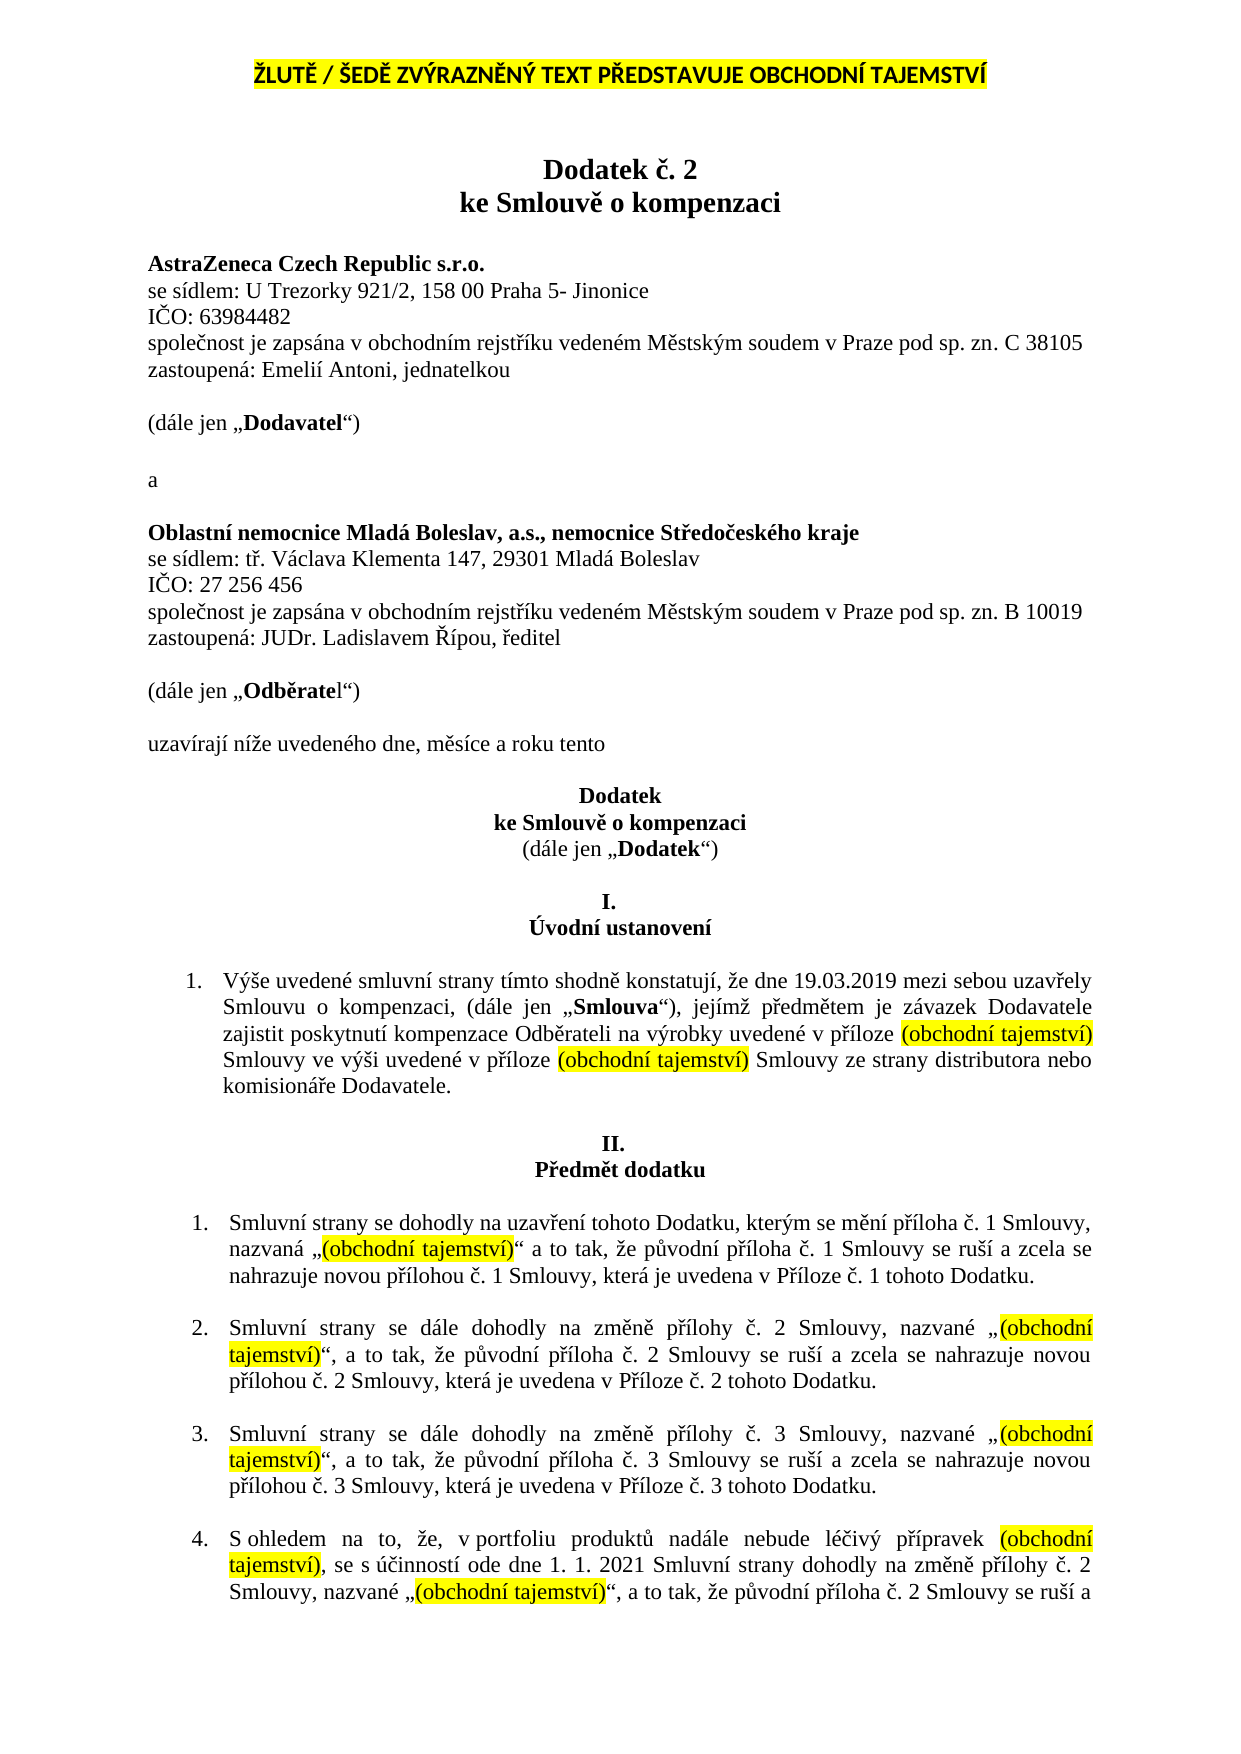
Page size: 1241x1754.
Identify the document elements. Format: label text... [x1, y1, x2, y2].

text (dále jen „Dodavatel“) [148, 408, 1093, 466]
text a [148, 466, 1093, 492]
text ke Smlouvě o kompenzaci [148, 809, 1093, 835]
list Smluvní strany se dohodly na uzavření tohoto Dodatku, kterým se mění příloha č. 1 Smlouvy, nazvaná „(obchodní tajemství)“ a to tak, že původní příloha č. 1 Smlouvy se ruší a zcela se nahrazuje novou přílohou č. 1 Smlouvy, která je uvedena v Příloze č. 1 tohoto Dodatku. [191, 1209, 1093, 1288]
text (dále jen „Dodatek“) [148, 835, 1093, 861]
text IČO: 63984482 [148, 303, 1093, 329]
list Výše uvedené smluvní strany tímto shodně konstatují, že dne 19.03.2019 mezi sebou uzavřely Smlouvu o kompenzaci, (dále jen „Smlouva“), jejímž předmětem je závazek Dodavatele zajistit poskytnutí kompenzace Odběrateli na výrobky uvedené v příloze (obchodní tajemství) Smlouvy ve výši uvedené v příloze (obchodní tajemství) Smlouvy ze strany distributora nebo komisionáře Dodavatele. [185, 967, 1093, 1099]
text Oblastní nemocnice Mladá Boleslav, a.s., nemocnice Středočeského kraje [148, 519, 1093, 545]
text Úvodní ustanovení [148, 914, 1093, 941]
text Předmět dodatku [148, 1156, 1093, 1183]
text uzavírají níže uvedeného dne, měsíce a roku tento [148, 730, 1093, 756]
text zastoupená: JUDr. Ladislavem Řípou, ředitel [148, 624, 1093, 651]
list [191, 1525, 1093, 1604]
text Dodatek [148, 782, 1093, 809]
text AstraZeneca Czech Republic s.r.o. [148, 250, 1093, 277]
text společnost je zapsána v obchodním rejstříku vedeném Městským soudem v Praze pod sp. zn. C 38105 [148, 329, 1093, 356]
text (dále jen „Odběratel“) [148, 677, 1093, 703]
text se sídlem: tř. Václava Klementa 147, 29301 Mladá Boleslav [148, 545, 1093, 572]
table_header Dodatek č. 2 ke Smlouvě o kompenzaci [183, 152, 1058, 250]
text se sídlem: U Trezorky 921/2, 158 00 Praha 5- Jinonice [148, 277, 1093, 303]
text společnost je zapsána v obchodním rejstříku vedeném Městským soudem v Praze pod sp. zn. B 10019 [148, 598, 1093, 624]
text zastoupená: Emelií Antoni, jednatelkou [148, 356, 1093, 382]
text IČO: 27 256 456 [148, 572, 1093, 598]
list Smluvní strany se dále dohodly na změně přílohy č. 2 Smlouvy, nazvané „(obchodní tajemství)“, a to tak, že původní příloha č. 2 Smlouvy se ruší a zcela se nahrazuje novou přílohou č. 2 Smlouvy, která je uvedena v Příloze č. 2 tohoto Dodatku. [191, 1314, 1093, 1393]
list Smluvní strany se dále dohodly na změně přílohy č. 3 Smlouvy, nazvané „(obchodní tajemství)“, a to tak, že původní příloha č. 3 Smlouvy se ruší a zcela se nahrazuje novou přílohou č. 3 Smlouvy, která je uvedena v Příloze č. 3 tohoto Dodatku. [191, 1420, 1093, 1499]
